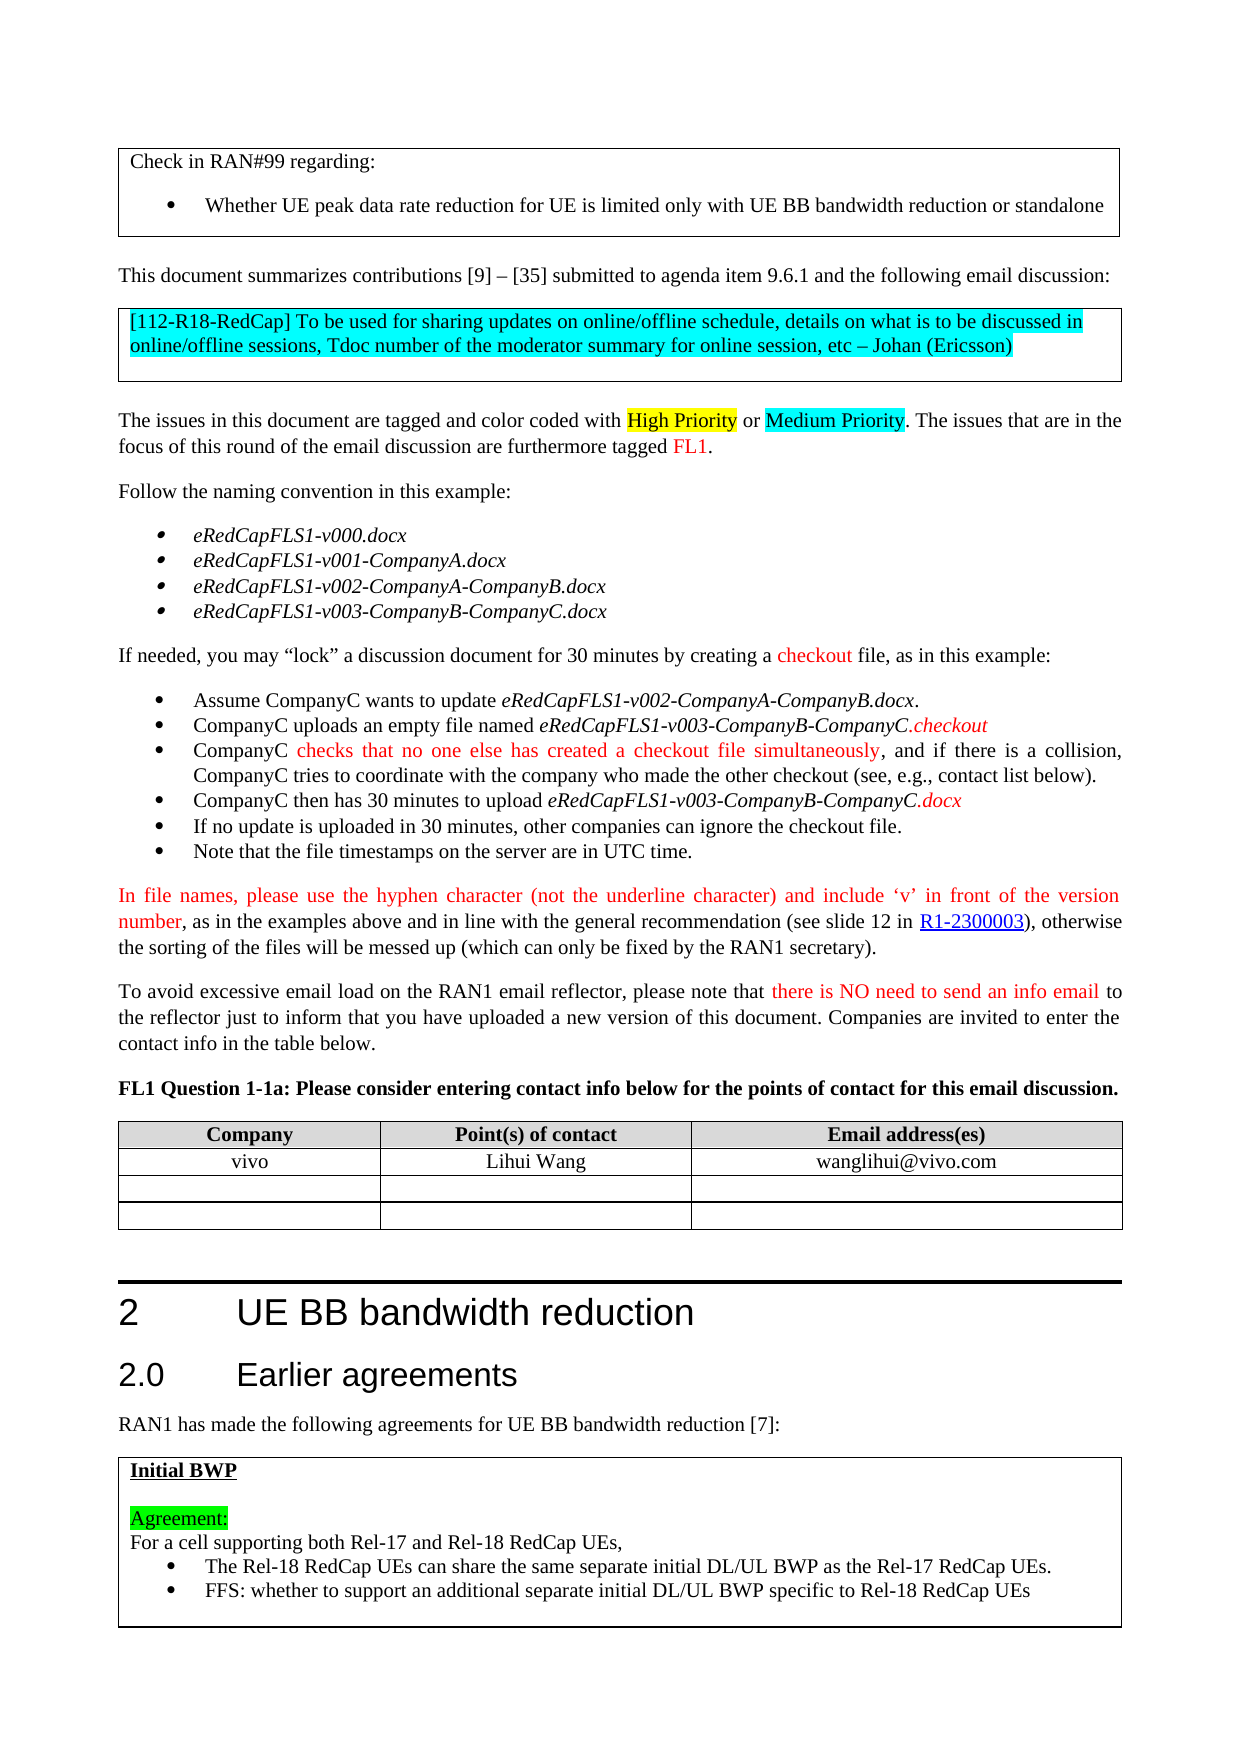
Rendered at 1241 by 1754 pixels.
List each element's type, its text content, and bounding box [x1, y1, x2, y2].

table_cell [692, 1203, 1122, 1228]
text RAN1 has made the following agreements for UE BB bandwidth reduction [7]: [118, 1412, 1122, 1436]
table_header Company [119, 1122, 380, 1147]
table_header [119, 1458, 1121, 1626]
list CompanyC then has 30 minutes to upload eRedCapFLS1-v003-CompanyB-CompanyC.docx [156, 788, 1122, 812]
list CompanyC checks that no one else has created a checkout file simultaneously, and if there is a collision, CompanyC tries to coordinate with the company who made the other checkout (see, e.g., contact list below). [156, 738, 1122, 787]
table_cell [692, 1176, 1122, 1201]
subtitle 2 UE BB bandwidth reduction [118, 1284, 1122, 1333]
text If needed, you may “lock” a discussion document for 30 minutes by creating a checkout file, as in this example: [118, 643, 1122, 667]
list eRedCapFLS1-v003-CompanyB-CompanyC.docx [156, 599, 1122, 623]
text The issues in this document are tagged and color coded with High Priority or Medium Priority. The issues that are in the focus of this round of the email discussion are furthermore tagged FL1. [118, 382, 1122, 458]
text FL1 Question 1-1a: Please consider entering contact info below for the points of contact for this email discussion. [118, 1076, 1122, 1100]
table_cell [119, 1176, 380, 1201]
table_header [112-R18-RedCap] To be used for sharing updates on online/offline schedule, details on what is to be discussed in online/offline sessions, Tdoc number of the moderator summary for online session, etc – Johan (Ericsson) [119, 309, 1121, 381]
list eRedCapFLS1-v001-CompanyA.docx [156, 548, 1122, 572]
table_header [119, 149, 1119, 236]
table_cell wanglihui@vivo.com [692, 1149, 1122, 1174]
table_header Point(s) of contact [381, 1122, 691, 1147]
text Follow the naming convention in this example: [118, 478, 1122, 503]
table_header Email address(es) [692, 1122, 1122, 1147]
table_cell [119, 1203, 380, 1228]
list Note that the file timestamps on the server are in UTC time. [156, 839, 1122, 863]
table_cell vivo [119, 1149, 380, 1174]
text To avoid excessive email load on the RAN1 email reflector, please note that there is NO need to send an info email to the reflector just to inform that you have uploaded a new version of this document. Companies are invited to enter the contact info in the table below. [118, 979, 1122, 1055]
text In file names, please use the hyphen character (not the underline character) and include ‘v’ in front of the version number, as in the examples above and in line with the general recommendation (see slide 12 in R1-2300003), otherwise the sorting of the files will be messed up (which can only be fixed by the RAN1 secretary). [118, 883, 1122, 959]
text 2.0 Earlier agreements [118, 1355, 1122, 1393]
list Assume CompanyC wants to update eRedCapFLS1-v002-CompanyA-CompanyB.docx. [156, 687, 1122, 712]
table_cell Lihui Wang [381, 1149, 691, 1174]
list CompanyC uploads an empty file named eRedCapFLS1-v003-CompanyB-CompanyC.checkout [156, 713, 1122, 737]
list eRedCapFLS1-v002-CompanyA-CompanyB.docx [156, 574, 1122, 598]
table_cell [381, 1203, 691, 1228]
text This document summarizes contributions [9] – [35] submitted to agenda item 9.6.1 and the following email discussion: [118, 237, 1122, 287]
list eRedCapFLS1-v000.docx [156, 523, 1122, 547]
list If no update is uploaded in 30 minutes, other companies can ignore the checkout file. [156, 813, 1122, 838]
table_cell [381, 1176, 691, 1201]
